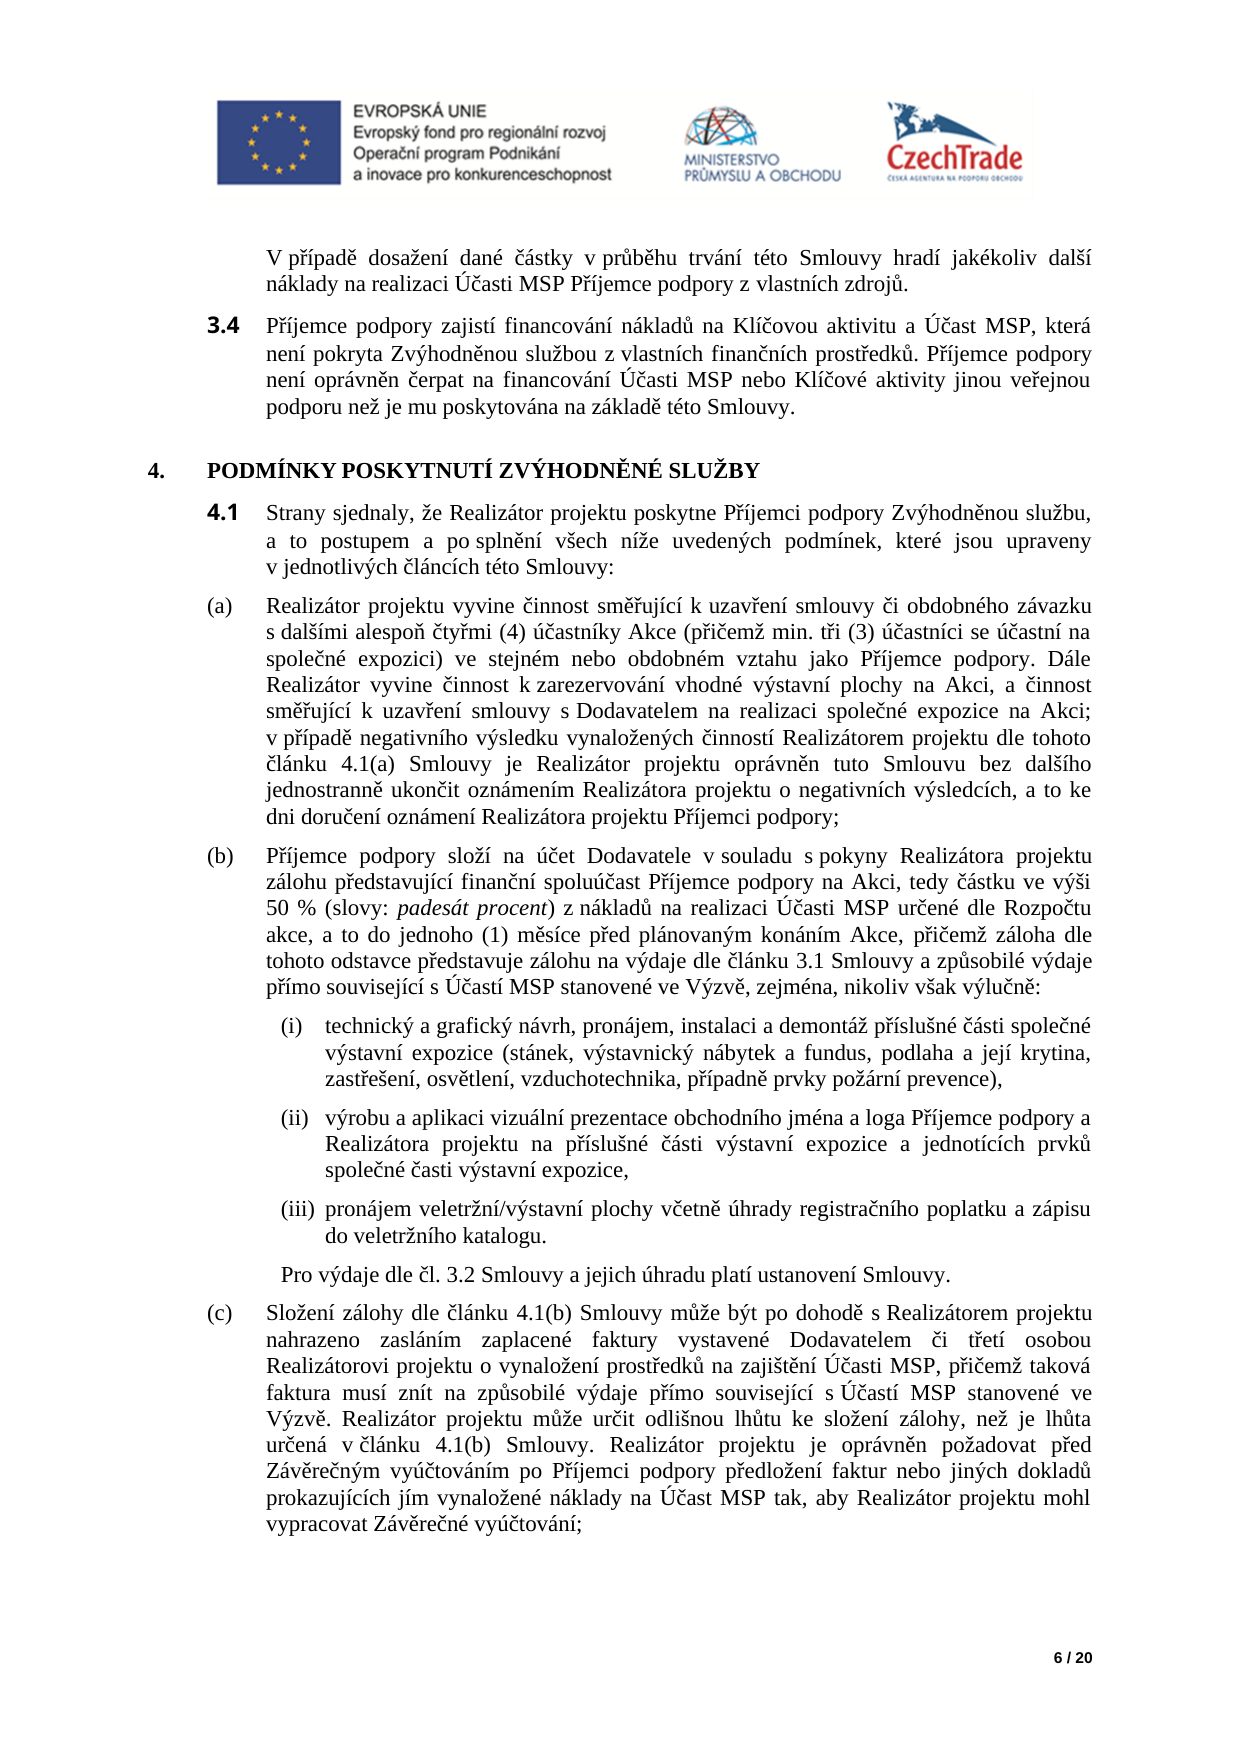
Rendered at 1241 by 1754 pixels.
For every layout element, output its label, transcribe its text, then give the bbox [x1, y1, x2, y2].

text Strany sjednaly, že Realizátor projektu poskytne Příjemci podpory Zvýhodněnou službu, a to postupem a po splnění všech níže uvedených podmínek, které jsou upraveny v jednotlivých článcích této Smlouvy: [207, 496, 1092, 579]
picture [205, 87, 1035, 200]
text pronájem veletržní/výstavní plochy včetně úhrady registračního poplatku a zápisu do veletržního katalogu. [281, 1195, 1092, 1248]
text Příjemce podpory složí na účet Dodavatele v souladu s pokyny Realizátora projektu zálohu představující finanční spoluúčast Příjemce podpory na Akci, tedy částku ve výši 50 % (slovy: padesát procent) z nákladů na realizaci Účasti MSP určené dle Rozpočtu akce, a to do jednoho (1) měsíce před plánovaným konáním Akce, přičemž záloha dle tohoto odstavce představuje zálohu na výdaje dle článku 3.1 Smlouvy a způsobilé výdaje přímo související s Účastí MSP stanovené ve Výzvě, zejména, nikoliv však výlučně: [207, 842, 1092, 1000]
list Pro výdaje dle čl. 3.2 Smlouvy a jejich úhradu platí ustanovení Smlouvy. [281, 1261, 1092, 1287]
text Realizátor projektu vyvine činnost směřující k uzavření smlouvy či obdobného závazku s dalšími alespoň čtyřmi (4) účastníky Akce (přičemž min. tři (3) účastníci se účastní na společné expozici) ve stejném nebo obdobném vztahu jako Příjemce podpory. Dále Realizátor vyvine činnost k zarezervování vhodné výstavní plochy na Akci, a činnost směřující k uzavření smlouvy s Dodavatelem na realizaci společné expozice na Akci; v případě negativního výsledku vynaložených činností Realizátorem projektu dle tohoto článku 4.1(a) Smlouvy je Realizátor projektu oprávněn tuto Smlouvu bez dalšího jednostranně ukončit oznámením Realizátora projektu o negativních výsledcích, a to ke dni doručení oznámení Realizátora projektu Příjemci podpory; [207, 592, 1092, 829]
text Složení zálohy dle článku 4.1(b) Smlouvy může být po dohodě s Realizátorem projektu nahrazeno zasláním zaplacené faktury vystavené Dodavatelem či třetí osobou Realizátorovi projektu o vynaložení prostředků na zajištění Účasti MSP, přičemž taková faktura musí znít na způsobilé výdaje přímo související s Účastí MSP stanovené ve Výzvě. Realizátor projektu může určit odlišnou lhůtu ke složení zálohy, než je lhůta určená v článku 4.1(b) Smlouvy. Realizátor projektu je oprávněn požadovat před Závěrečným vyúčtováním po Příjemci podpory předložení faktur nebo jiných dokladů prokazujících jím vynaložené náklady na Účast MSP tak, aby Realizátor projektu mohl vypracovat Závěrečné vyúčtování; [207, 1299, 1092, 1537]
subtitle podmínky poskytnutí zvýhodněné služby [148, 457, 1092, 483]
text technický a grafický návrh, pronájem, instalaci a demontáž příslušné části společné výstavní expozice (stánek, výstavnický nábytek a fundus, podlaha a její krytina, zastřešení, osvětlení, vzduchotechnika, případně prvky požární prevence), [281, 1012, 1092, 1091]
text výrobu a aplikaci vizuální prezentace obchodního jména a loga Příjemce podpory a Realizátora projektu na příslušné části výstavní expozice a jednotících prvků společné časti výstavní expozice, [281, 1104, 1092, 1183]
text Příjemce podpory zajistí financování nákladů na Klíčovou aktivitu a Účast MSP, která není pokryta Zvýhodněnou službou z vlastních finančních prostředků. Příjemce podpory není oprávněn čerpat na financování Účasti MSP nebo Klíčové aktivity jinou veřejnou podporu než je mu poskytována na základě této Smlouvy. [207, 309, 1092, 419]
